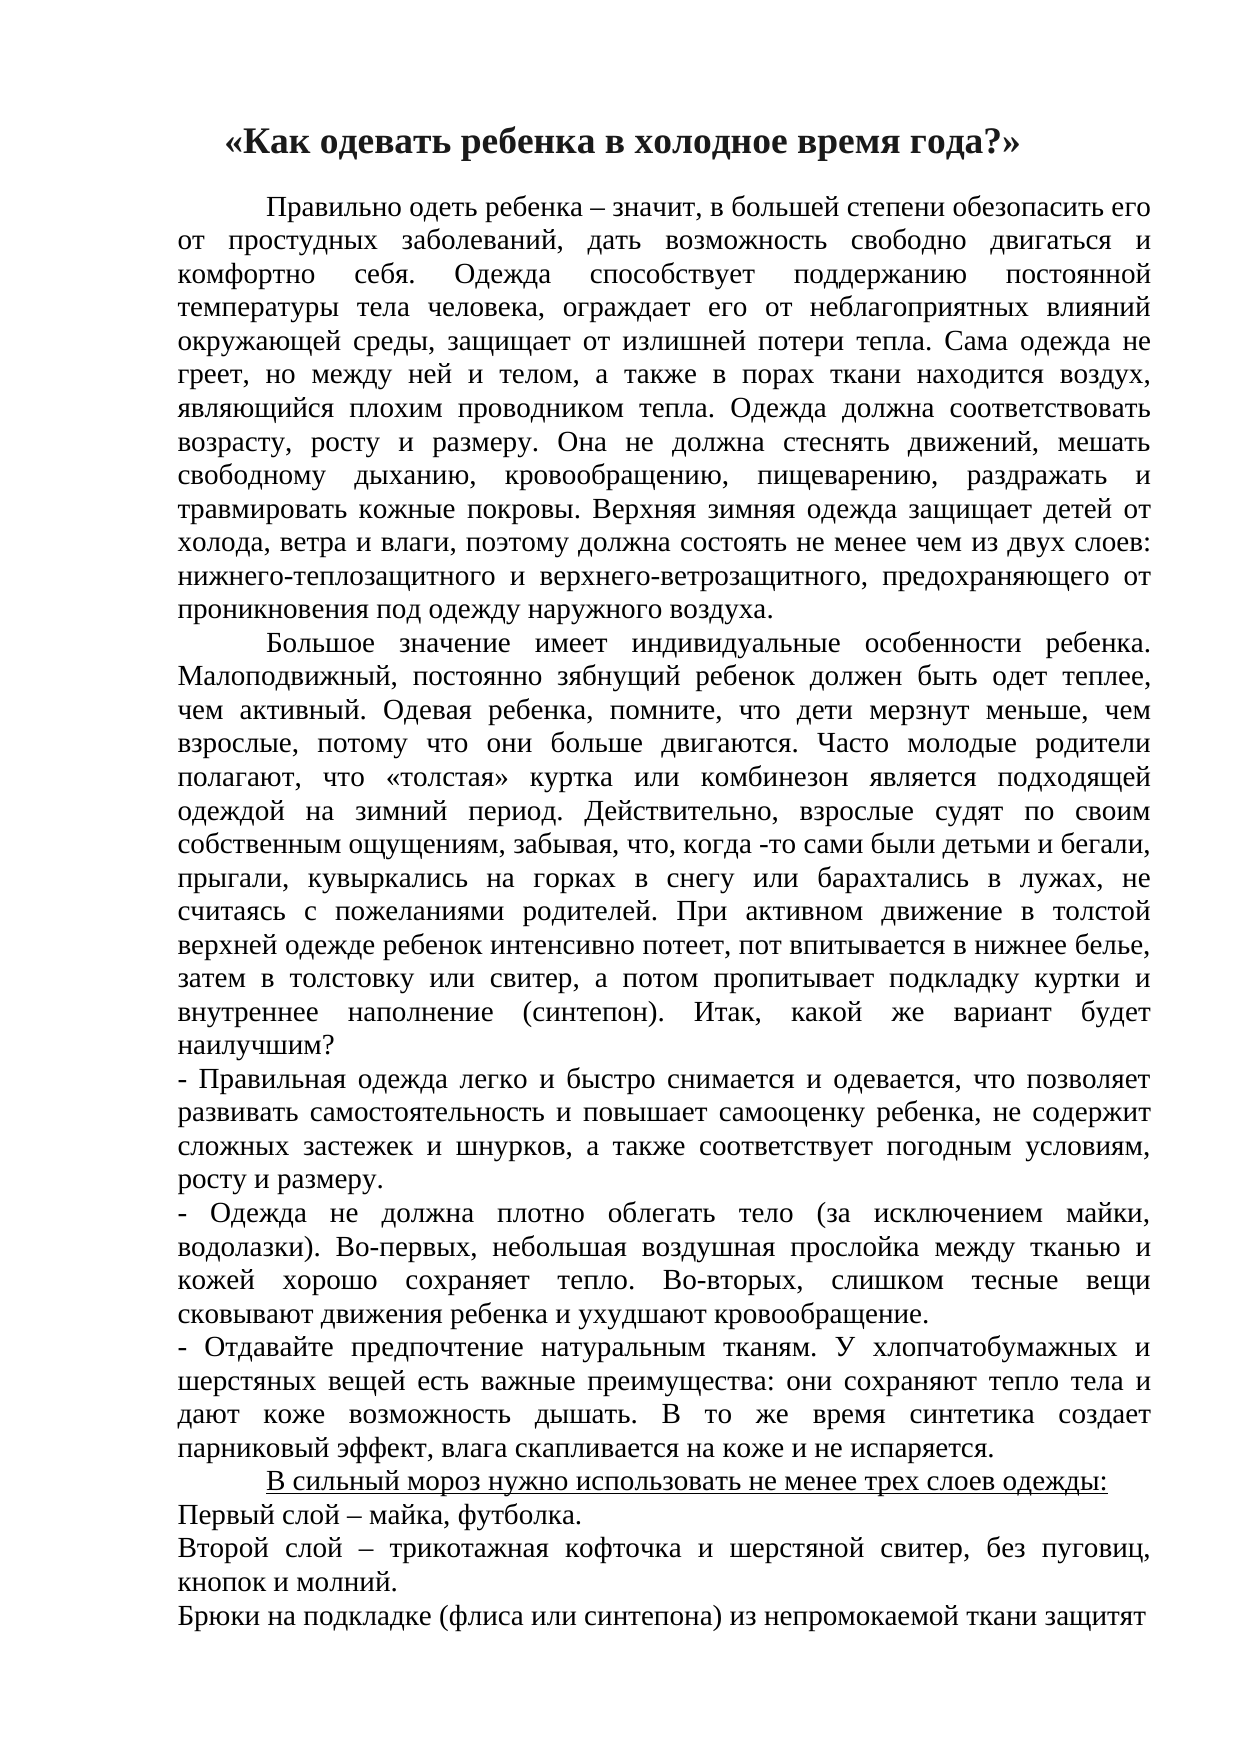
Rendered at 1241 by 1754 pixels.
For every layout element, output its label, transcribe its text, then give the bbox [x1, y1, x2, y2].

text - Одежда не должна плотно облегать тело (за исключением майки, водолазки). Во-первых, небольшая воздушная прослойка между тканью и кожей хорошо сохраняет тепло. Во-вторых, слишком тесные вещи сковывают движения ребенка и ухудшают кровообращение. [177, 1195, 1152, 1329]
text «Как одевать ребенка в холодное время года?» [177, 118, 1152, 161]
text В сильный мороз нужно использовать не менее трех слоев одежды: [177, 1463, 1152, 1497]
text Второй слой – трикотажная кофточка и шерстяной свитер, без пуговиц, кнопок и молний. [177, 1531, 1152, 1598]
text - Правильная одежда легко и быстро снимается и одевается, что позволяет развивать самостоятельность и повышает самооценку ребенка, не содержит сложных застежек и шнурков, а также соответствует погодным условиям, росту и размеру. [177, 1061, 1152, 1195]
text Брюки на подкладке (флиса или синтепона) из непромокаемой ткани защитят [177, 1598, 1152, 1631]
text Правильно одеть ребенка – значит, в большей степени обезопасить его от простудных заболеваний, дать возможность свободно двигаться и комфортно себя. Одежда способствует поддержанию постоянной температуры тела человека, ограждает его от неблагоприятных влияний окружающей среды, защищает от излишней потери тепла. Сама одежда не греет, но между ней и телом, а также в порах ткани находится воздух, являющийся плохим проводником тепла. Одежда должна соответствовать возрасту, росту и размеру. Она не должна стеснять движений, мешать свободному дыханию, кровообращению, пищеварению, раздражать и травмировать кожные покровы. Верхняя зимняя одежда защищает детей от холода, ветра и влаги, поэтому должна состоять не менее чем из двух слоев: нижнего-теплозащитного и верхнего-ветрозащитного, предохраняющего от проникновения под одежду наружного воздуха. [177, 189, 1152, 625]
text Большое значение имеет индивидуальные особенности ребенка. Малоподвижный, постоянно зябнущий ребенок должен быть одет теплее, чем активный. Одевая ребенка, помните, что дети мерзнут меньше, чем взрослые, потому что они больше двигаются. Часто молодые родители полагают, что «толстая» куртка или комбинезон является подходящей одеждой на зимний период. Действительно, взрослые судят по своим собственным ощущениям, забывая, что, когда -то сами были детьми и бегали, прыгали, кувыркались на горках в снегу или барахтались в лужах, не считаясь с пожеланиями родителей. При активном движение в толстой верхней одежде ребенок интенсивно потеет, пот впитывается в нижнее белье, затем в толстовку или свитер, а потом пропитывает подкладку куртки и внутреннее наполнение (синтепон). Итак, какой же вариант будет наилучшим? [177, 625, 1152, 1061]
text Первый слой – майка, футболка. [177, 1497, 1152, 1531]
text - Отдавайте предпочтение натуральным тканям. У хлопчатобумажных и шерстяных вещей есть важные преимущества: они сохраняют тепло тела и дают коже возможность дышать. В то же время синтетика создает парниковый эффект, влага скапливается на коже и не испаряется. [177, 1329, 1152, 1463]
